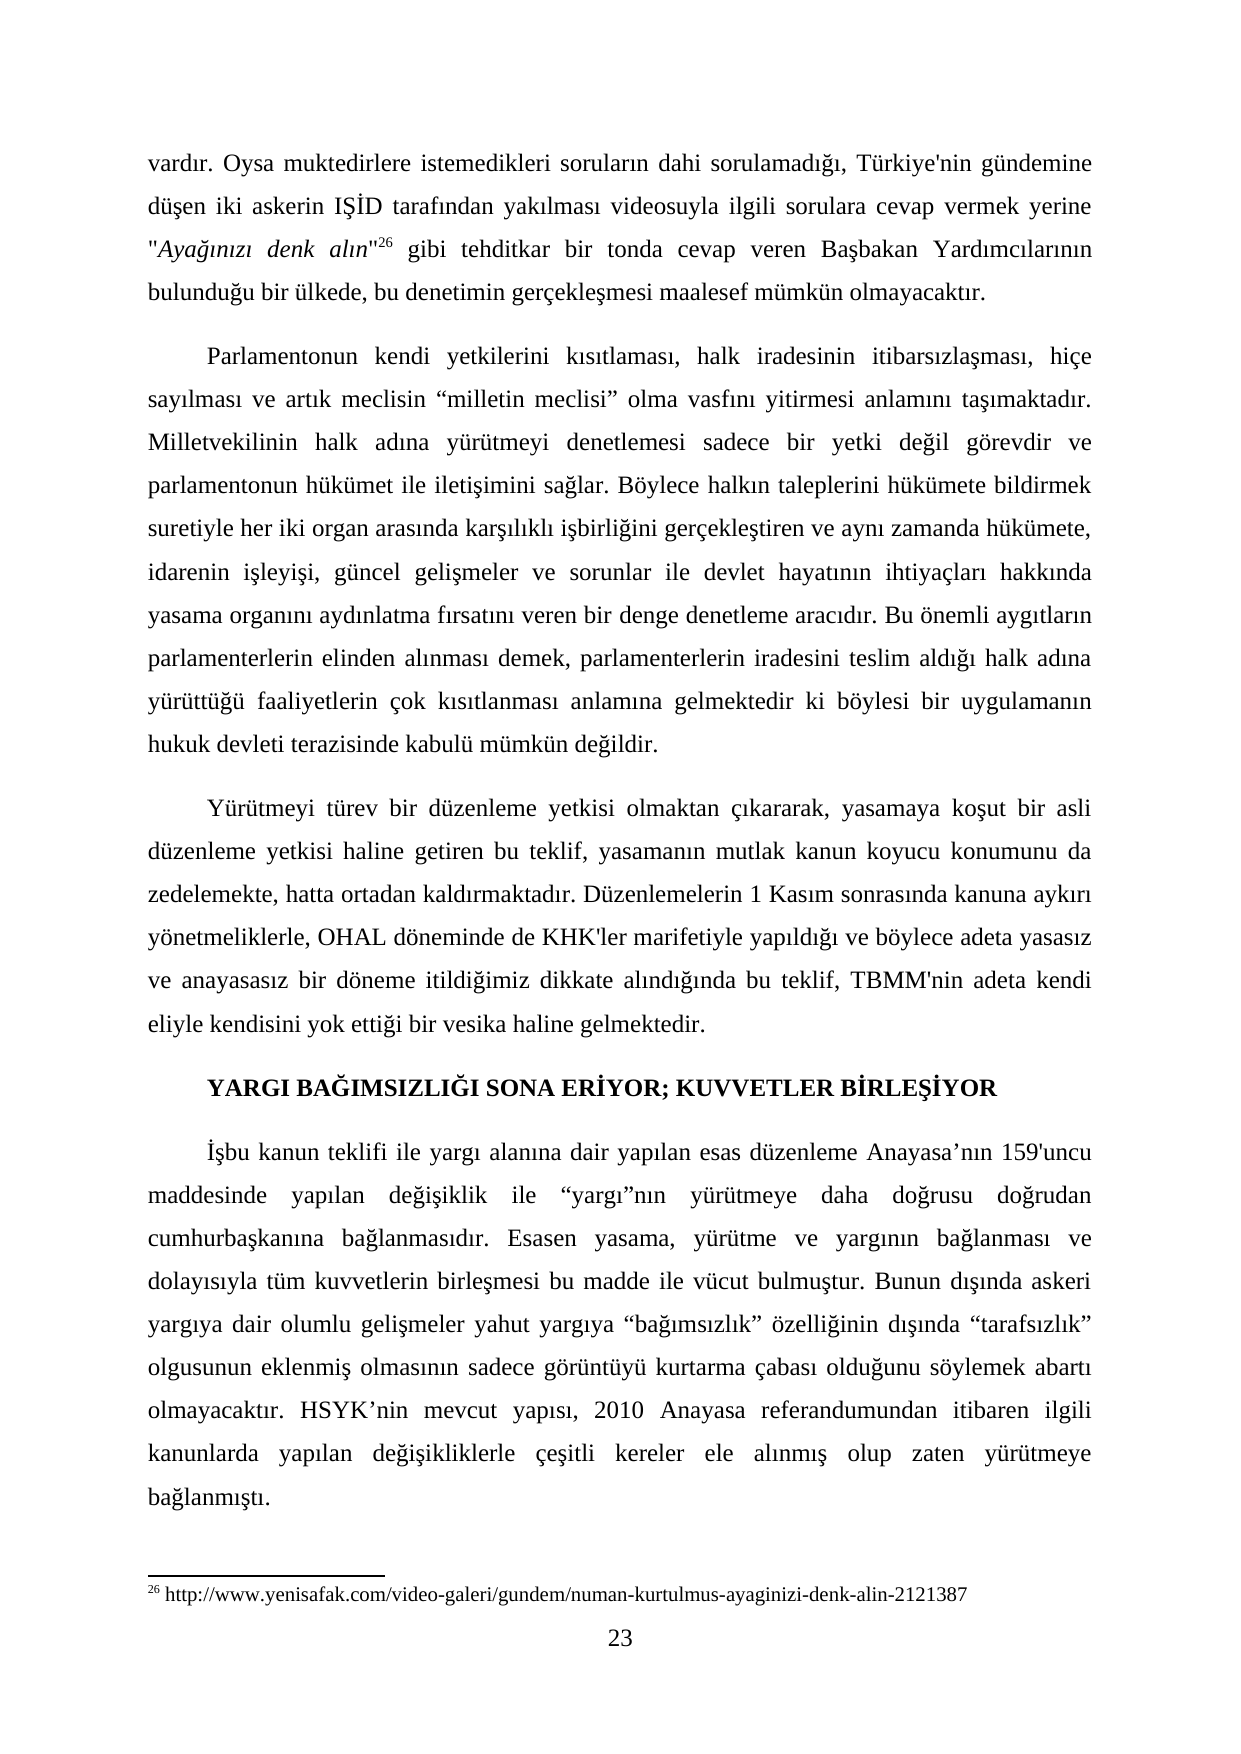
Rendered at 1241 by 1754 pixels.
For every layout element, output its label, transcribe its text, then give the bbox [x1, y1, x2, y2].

text İşbu kanun teklifi ile yargı alanına dair yapılan esas düzenleme Anayasa’nın 159'uncu maddesinde yapılan değişiklik ile “yargı”nın yürütmeye daha doğrusu doğrudan cumhurbaşkanına bağlanmasıdır. Esasen yasama, yürütme ve yargının bağlanması ve dolayısıyla tüm kuvvetlerin birleşmesi bu madde ile vücut bulmuştur. Bunun dışında askeri yargıya dair olumlu gelişmeler yahut yargıya “bağımsızlık” özelliğinin dışında “tarafsızlık” olgusunun eklenmiş olmasının sadece görüntüyü kurtarma çabası olduğunu söylemek abartı olmayacaktır. HSYK’nin mevcut yapısı, 2010 Anayasa referandumundan itibaren ilgili kanunlarda yapılan değişikliklerle çeşitli kereler ele alınmış olup zaten yürütmeye bağlanmıştı. [148, 1137, 1093, 1510]
text Yürütmeyi türev bir düzenleme yetkisi olmaktan çıkararak, yasamaya koşut bir asli düzenleme yetkisi haline getiren bu teklif, yasamanın mutlak kanun koyucu konumunu da zedelemekte, hatta ortadan kaldırmaktadır. Düzenlemelerin 1 Kasım sonrasında kanuna aykırı yönetmeliklerle, OHAL döneminde de KHK'ler marifetiyle yapıldığı ve böylece adeta yasasız ve anayasasız bir döneme itildiğimiz dikkate alındığında bu teklif, TBMM'nin adeta kendi eliyle kendisini yok ettiği bir vesika haline gelmektedir. [148, 793, 1093, 1037]
text Parlamentonun kendi yetkilerini kısıtlaması, halk iradesinin itibarsızlaşması, hiçe sayılması ve artık meclisin “milletin meclisi” olma vasfını yitirmesi anlamını taşımaktadır. Milletvekilinin halk adına yürütmeyi denetlemesi sadece bir yetki değil görevdir ve parlamentonun hükümet ile iletişimini sağlar. Böylece halkın taleplerini hükümete bildirmek suretiyle her iki organ arasında karşılıklı işbirliğini gerçekleştiren ve aynı zamanda hükümete, idarenin işleyişi, güncel gelişmeler ve sorunlar ile devlet hayatının ihtiyaçları hakkında yasama organını aydınlatma fırsatını veren bir denge denetleme aracıdır. Bu önemli aygıtların parlamenterlerin elinden alınması demek, parlamenterlerin iradesini teslim aldığı halk adına yürüttüğü faaliyetlerin çok kısıtlanması anlamına gelmektedir ki böylesi bir uygulamanın hukuk devleti terazisinde kabulü mümkün değildir. [148, 341, 1093, 758]
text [148, 148, 1093, 306]
text YARGI BAĞIMSIZLIĞI SONA ERİYOR; KUVVETLER BİRLEŞİYOR [148, 1073, 1093, 1101]
